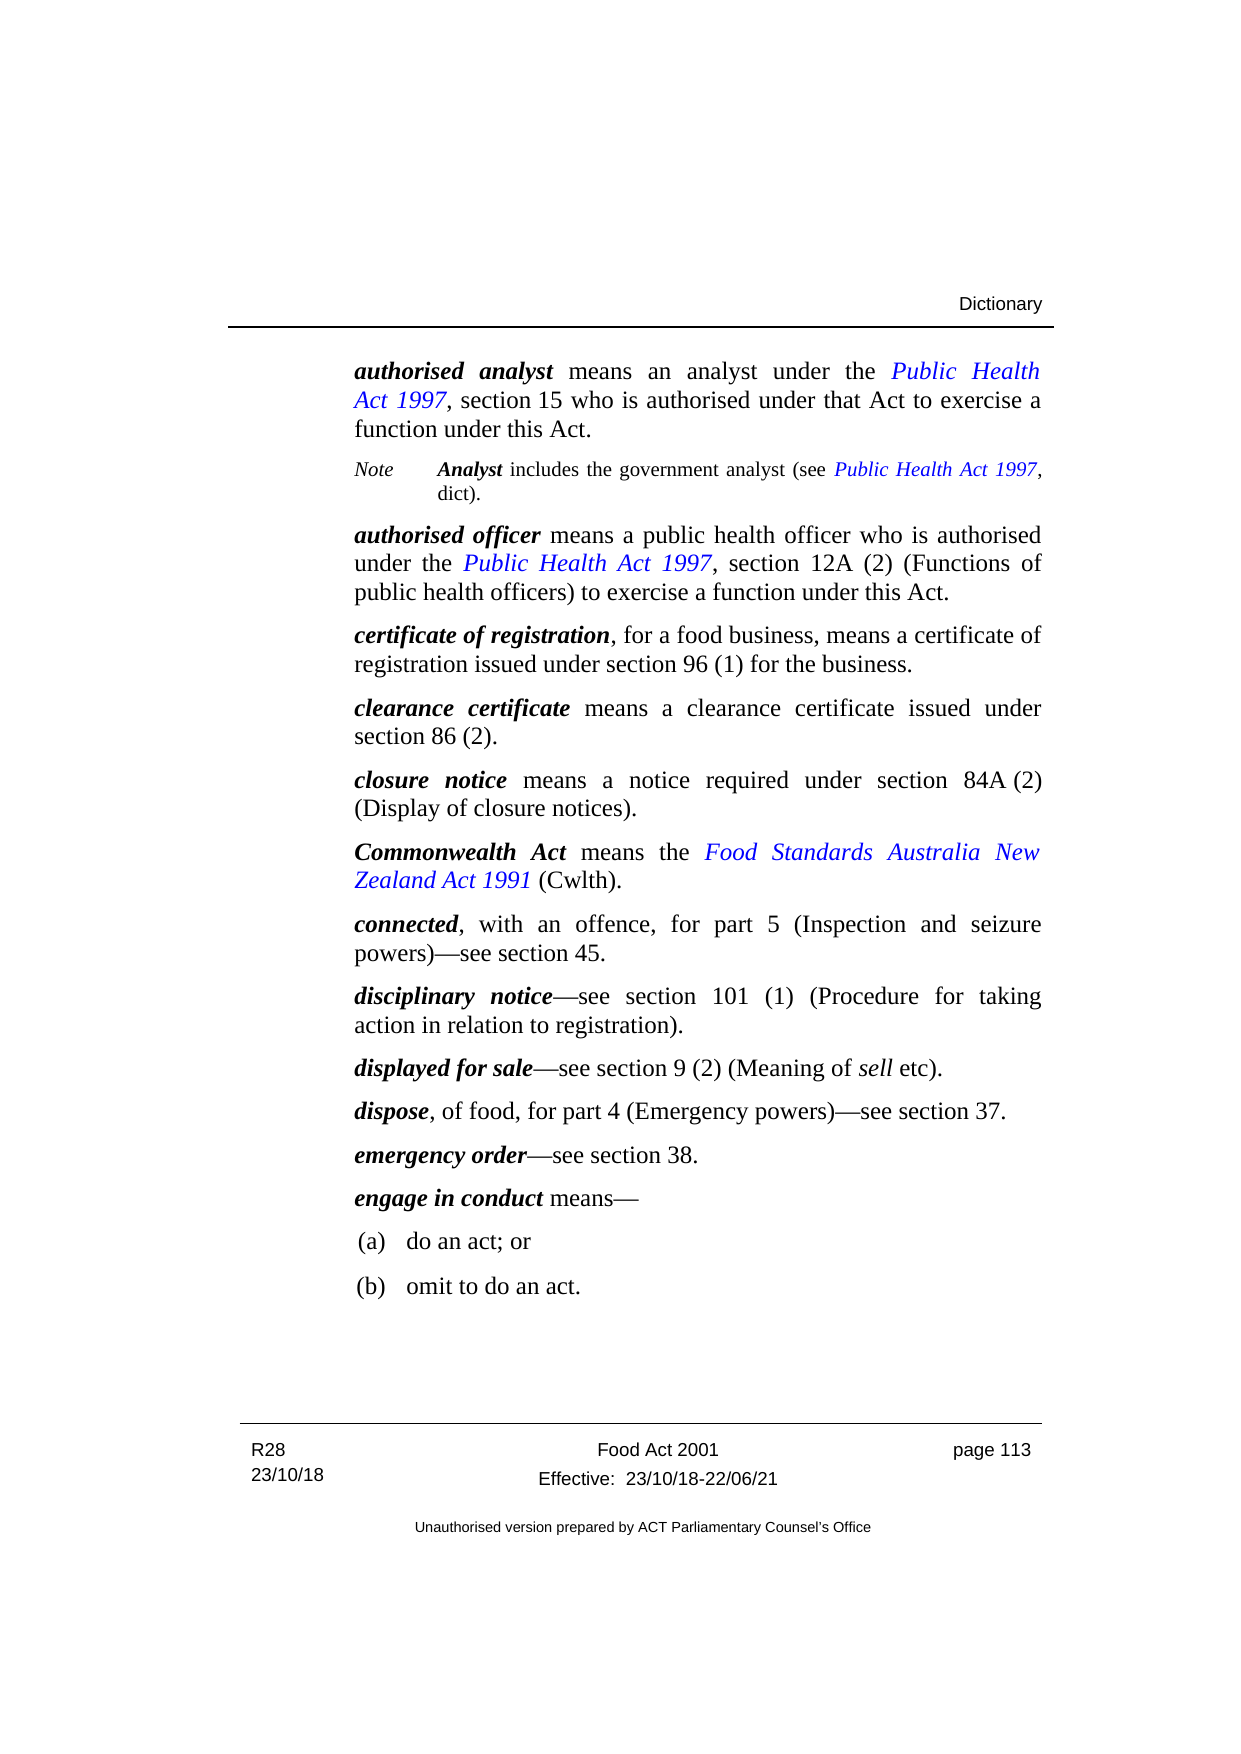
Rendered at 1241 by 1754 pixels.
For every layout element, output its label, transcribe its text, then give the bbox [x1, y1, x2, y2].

text Note Analyst includes the government analyst (see Public Health Act 1997, dict). [354, 457, 1042, 505]
list engage in conduct means— [354, 1183, 1042, 1212]
text connected, with an offence, for part 5 (Inspection and seizure powers)—see section 45. [354, 909, 1042, 966]
text closure notice means a notice required under section 84A (2) (Display of closure notices). [354, 765, 1042, 822]
text disciplinary notice—see section 101 (1) (Procedure for taking action in relation to registration). [354, 981, 1042, 1038]
text (b) omit to do an act. [239, 1270, 1042, 1300]
text clearance certificate means a clearance certificate issued under section 86 (2). [354, 693, 1042, 750]
text (a) do an act; or [239, 1226, 1042, 1255]
text emergency order—see section 38. [354, 1140, 1042, 1168]
text dispose, of food, for part 4 (Emergency powers)—see section 37. [354, 1096, 1042, 1125]
text authorised officer means a public health officer who is authorised under the Public Health Act 1997, section 12A (2) (Functions of public health officers) to exercise a function under this Act. [354, 520, 1042, 606]
text Commonwealth Act means the Food Standards Australia New Zealand Act 1991 (Cwlth). [354, 837, 1042, 894]
text displayed for sale—see section 9 (2) (Meaning of sell etc). [354, 1053, 1042, 1082]
text authorised analyst means an analyst under the Public Health Act 1997, section 15 who is authorised under that Act to exercise a function under this Act. [354, 356, 1042, 442]
text certificate of registration, for a food business, means a certificate of registration issued under section 96 (1) for the business. [354, 621, 1042, 678]
